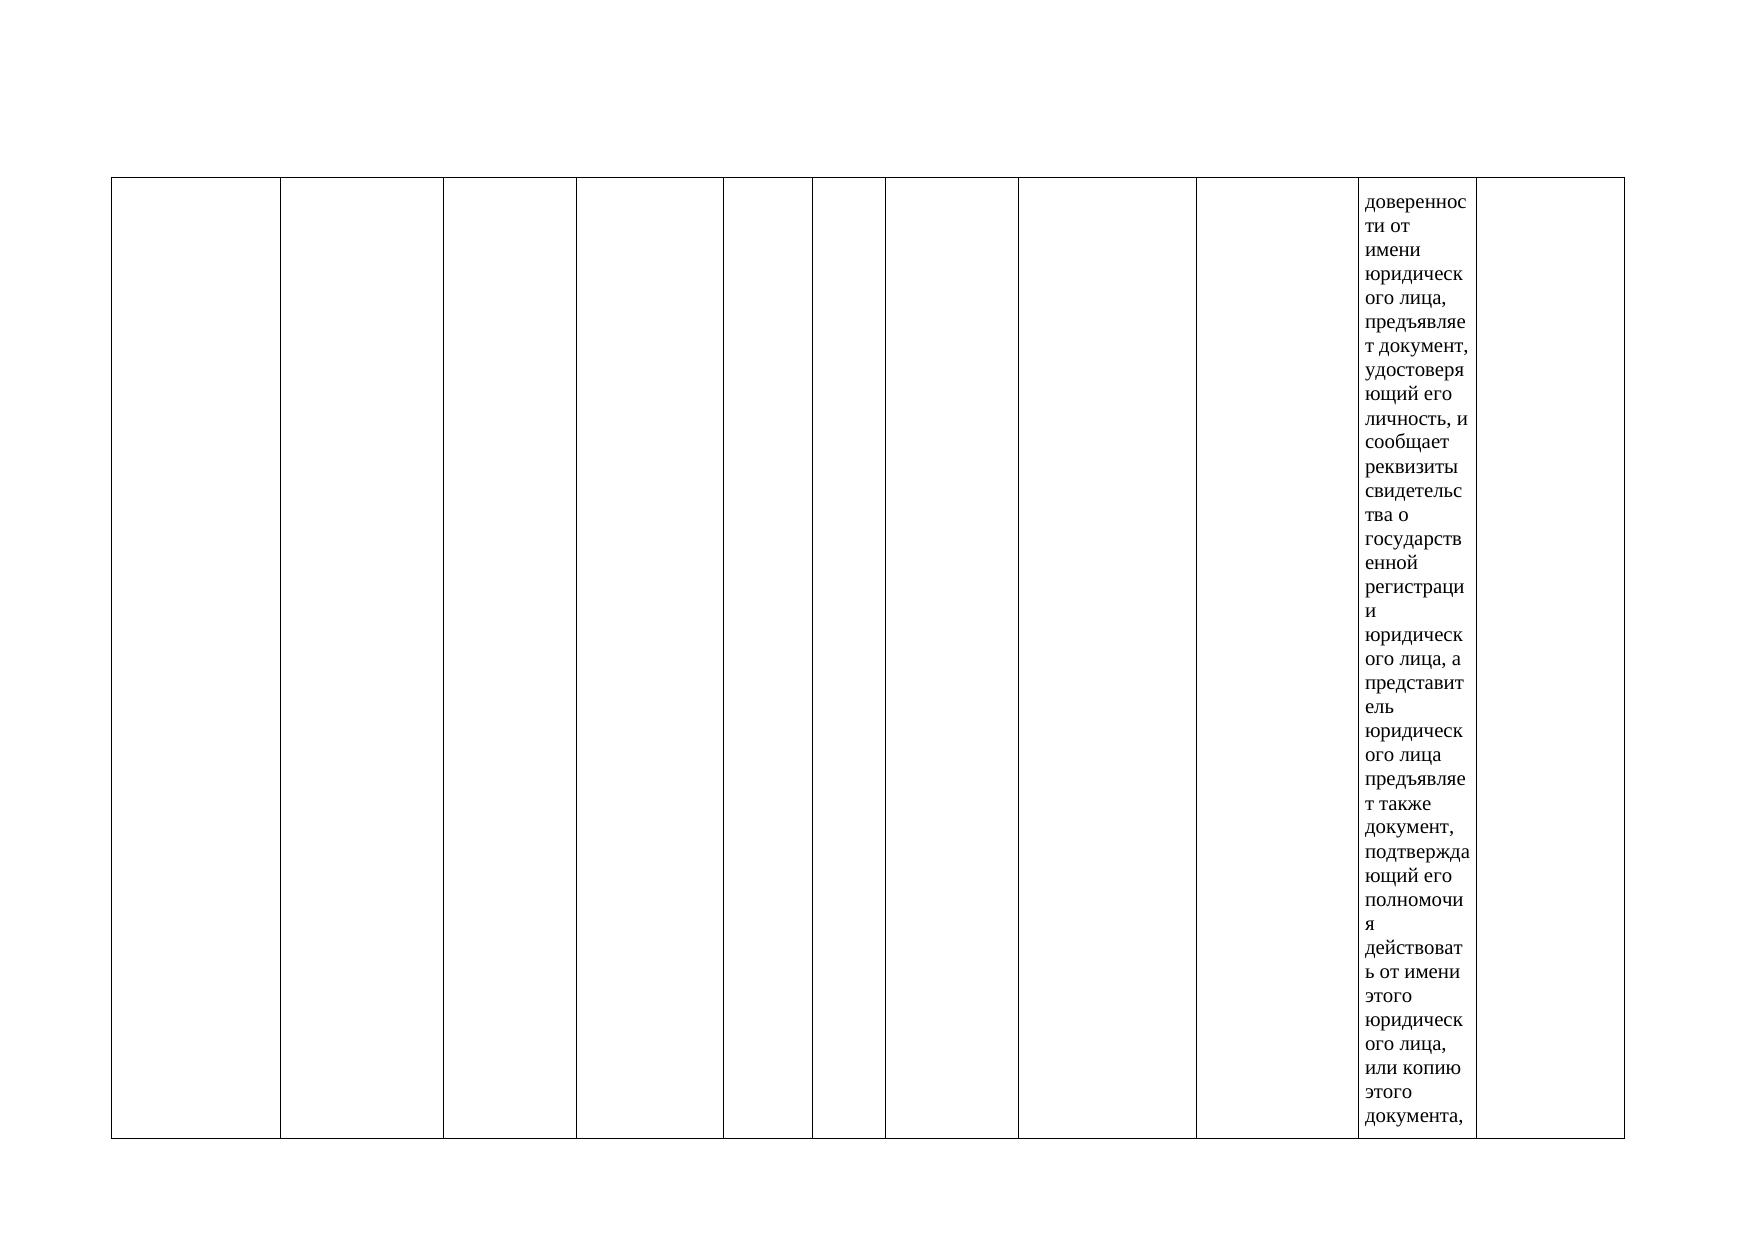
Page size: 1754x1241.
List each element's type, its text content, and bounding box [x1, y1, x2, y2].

table_cell - [813, 178, 885, 1138]
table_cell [1359, 178, 1476, 1138]
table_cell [577, 178, 723, 1138]
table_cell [281, 178, 443, 1138]
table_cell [112, 178, 280, 1138]
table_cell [724, 178, 812, 1138]
table_cell - [1197, 178, 1358, 1138]
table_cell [886, 178, 1018, 1138]
table_cell - [1019, 178, 1196, 1138]
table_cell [444, 178, 576, 1138]
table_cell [1477, 178, 1624, 1138]
